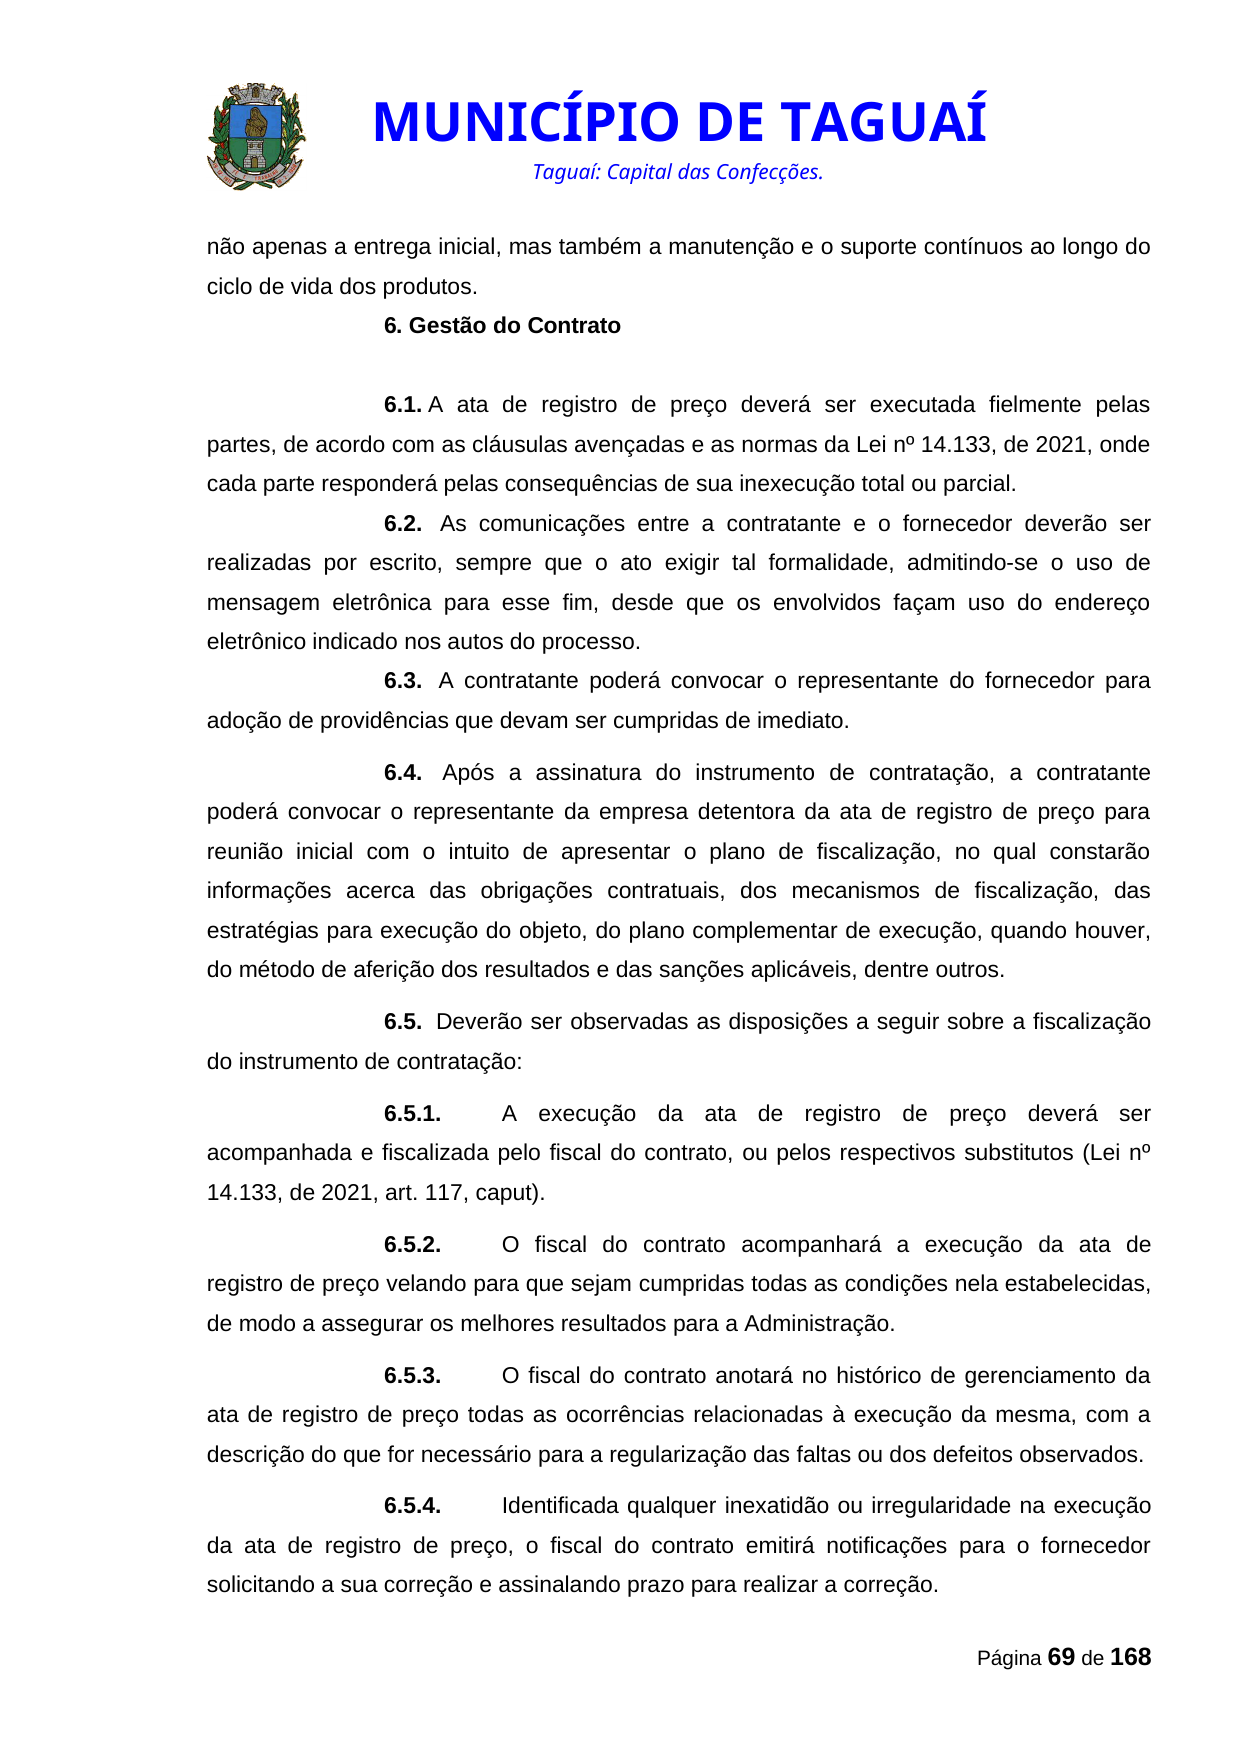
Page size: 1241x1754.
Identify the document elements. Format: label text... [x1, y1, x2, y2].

list O fiscal do contrato anotará no histórico de gerenciamento da ata de registro de preço todas as ocorrências relacionadas à execução da mesma, com a descrição do que for necessário para a regularização das faltas ou dos defeitos observados. [207, 1362, 1152, 1467]
text 6. Gestão do Contrato [207, 312, 1152, 338]
list Após a assinatura do instrumento de contratação, a contratante poderá convocar o representante da empresa detentora da ata de registro de preço para reunião inicial com o intuito de apresentar o plano de fiscalização, no qual constarão informações acerca das obrigações contratuais, dos mecanismos de fiscalização, das estratégias para execução do objeto, do plano complementar de execução, quando houver, do método de aferição dos resultados e das sanções aplicáveis, dentre outros. [207, 759, 1152, 983]
list O fiscal do contrato acompanhará a execução da ata de registro de preço velando para que sejam cumpridas todas as condições nela estabelecidas, de modo a assegurar os melhores resultados para a Administração. [207, 1231, 1152, 1336]
list A ata de registro de preço deverá ser executada fielmente pelas partes, de acordo com as cláusulas avençadas e as normas da Lei nº 14.133, de 2021, onde cada parte responderá pelas consequências de sua inexecução total ou parcial. [207, 391, 1152, 496]
list As comunicações entre a contratante e o fornecedor deverão ser realizadas por escrito, sempre que o ato exigir tal formalidade, admitindo-se o uso de mensagem eletrônica para esse fim, desde que os envolvidos façam uso do endereço eletrônico indicado nos autos do processo. [207, 509, 1152, 654]
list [207, 233, 1152, 299]
list Identificada qualquer inexatidão ou irregularidade na execução da ata de registro de preço, o fiscal do contrato emitirá notificações para o fornecedor solicitando a sua correção e assinalando prazo para realizar a correção. [207, 1492, 1152, 1598]
list A execução da ata de registro de preço deverá ser acompanhada e fiscalizada pelo fiscal do contrato, ou pelos respectivos substitutos (Lei nº 14.133, de 2021, art. 117, caput). [207, 1100, 1152, 1205]
list A contratante poderá convocar o representante do fornecedor para adoção de providências que devam ser cumpridas de imediato. [207, 667, 1152, 733]
list Deverão ser observadas as disposições a seguir sobre a fiscalização do instrumento de contratação: [207, 1008, 1152, 1074]
